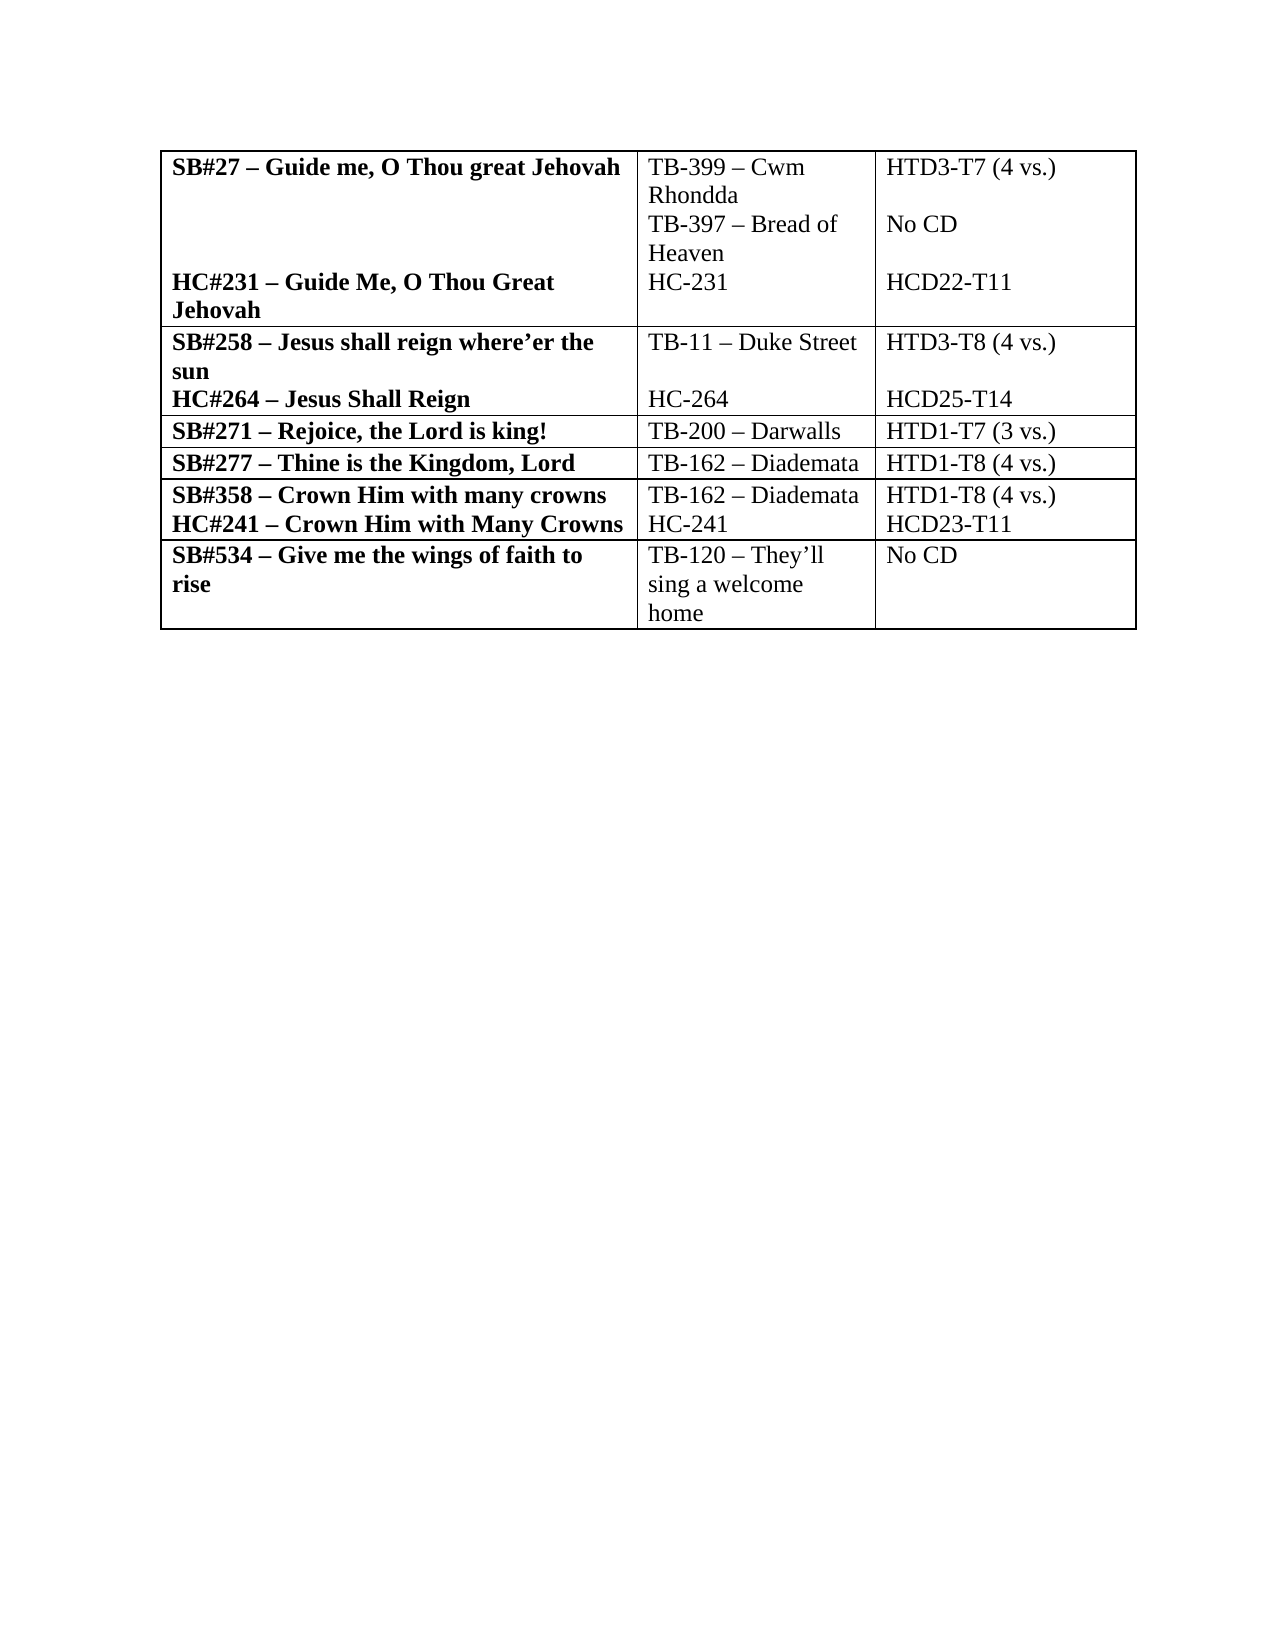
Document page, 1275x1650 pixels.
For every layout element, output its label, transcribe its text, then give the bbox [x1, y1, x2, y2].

table_cell HTD3-T7 (4 vs.) No CD HCD22-T11 [876, 152, 1135, 326]
table_cell TB-11 – Duke Street HC-264 [638, 327, 875, 415]
table_cell SB#258 – Jesus shall reign where’er the sun HC#264 – Jesus Shall Reign [162, 327, 637, 415]
table_cell HTD1-T7 (3 vs.) [876, 416, 1135, 447]
table_cell SB#534 – Give me the wings of faith to rise [162, 541, 637, 628]
table_cell TB-162 – Diademata HC-241 [638, 480, 875, 539]
table_cell SB#277 – Thine is the Kingdom, Lord [162, 448, 637, 478]
table_cell TB-120 – They’ll sing a welcome home [638, 541, 875, 628]
table_cell TB-200 – Darwalls [638, 416, 875, 447]
table_cell SB#358 – Crown Him with many crowns HC#241 – Crown Him with Many Crowns [162, 480, 637, 539]
table_cell HTD3-T8 (4 vs.) HCD25-T14 [876, 327, 1135, 415]
table_cell HTD1-T8 (4 vs.) [876, 448, 1135, 478]
table_cell No CD [876, 541, 1135, 628]
table_cell SB#271 – Rejoice, the Lord is king! [162, 416, 637, 447]
table_cell TB-399 – Cwm Rhondda TB-397 – Bread of Heaven HC-231 [638, 152, 875, 326]
table_cell HTD1-T8 (4 vs.) HCD23-T11 [876, 480, 1135, 539]
table_cell SB#27 – Guide me, O Thou great Jehovah HC#231 – Guide Me, O Thou Great Jehovah [162, 152, 637, 326]
table_cell TB-162 – Diademata [638, 448, 875, 478]
